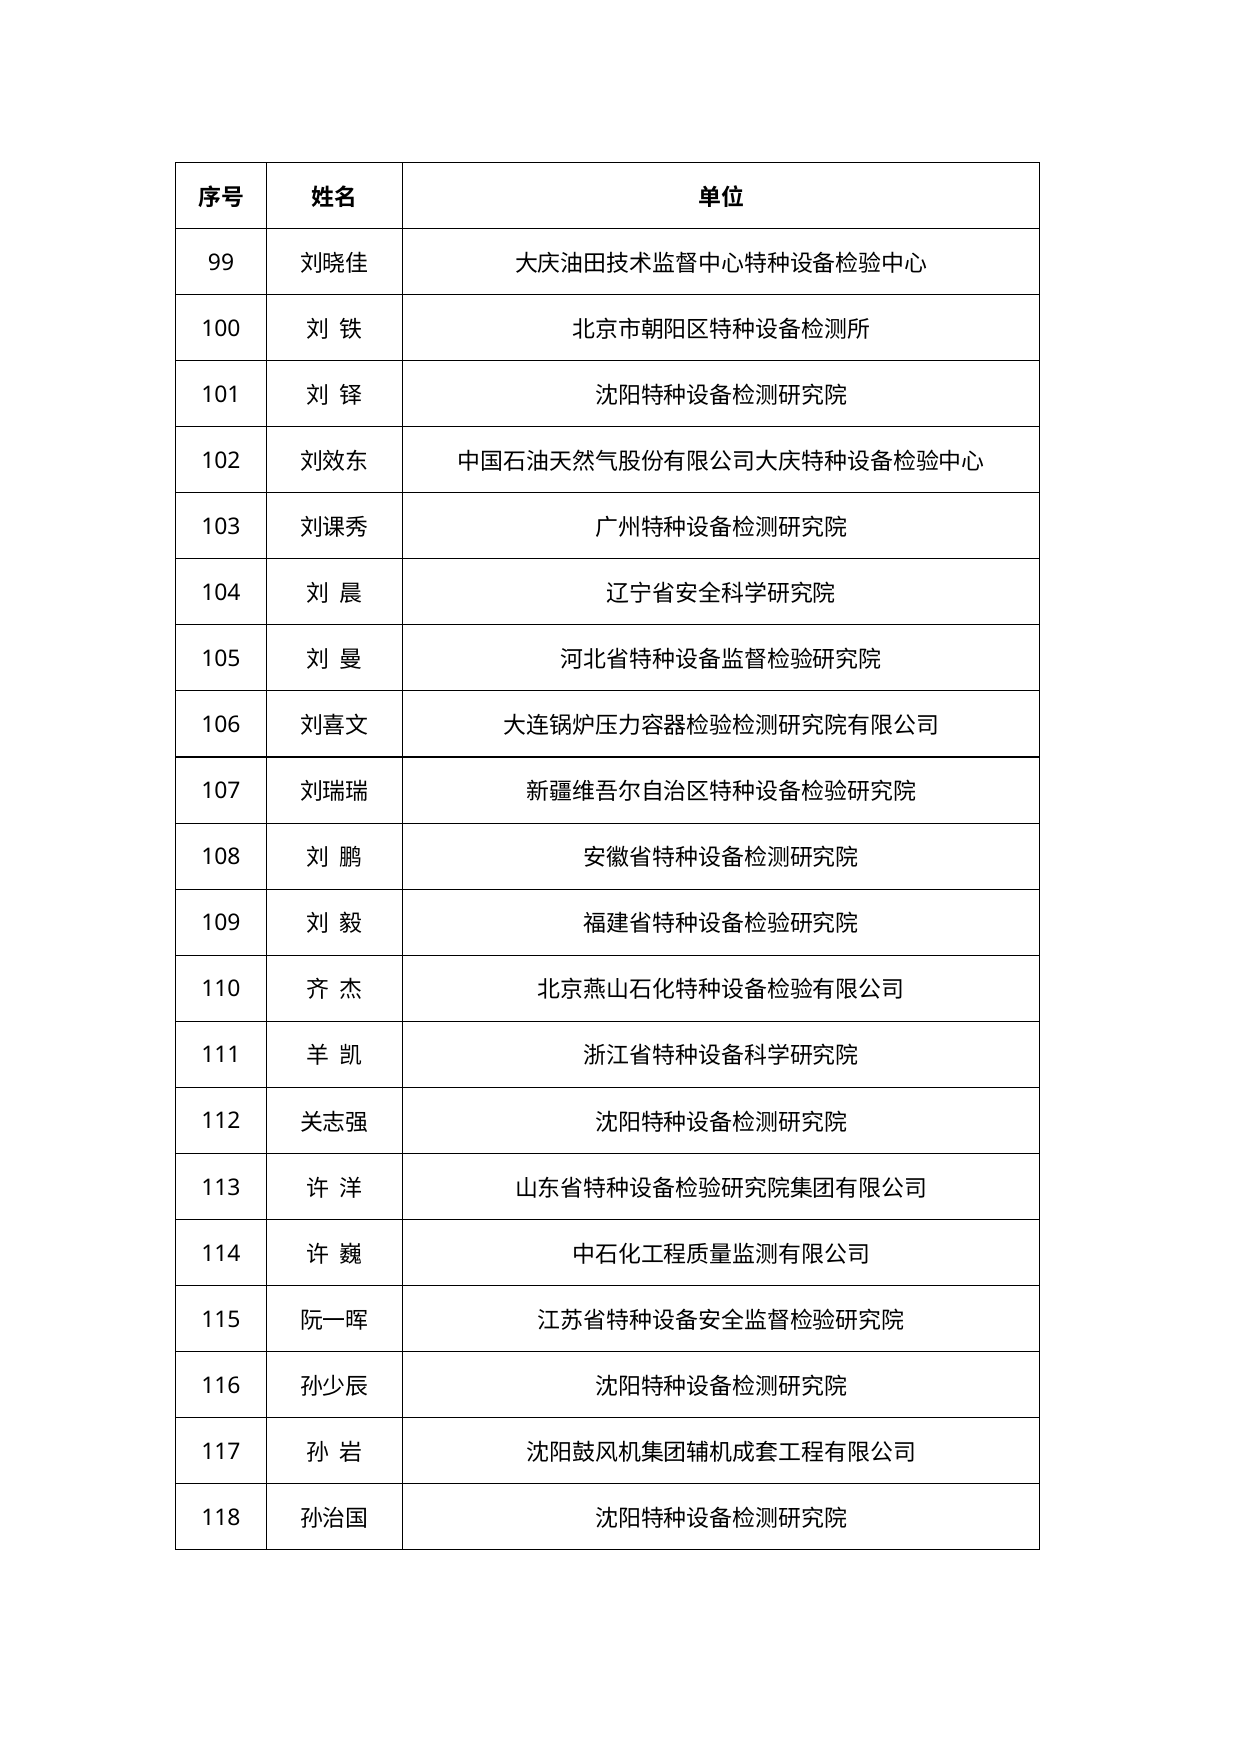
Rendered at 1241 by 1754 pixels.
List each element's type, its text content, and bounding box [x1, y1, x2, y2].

table_cell 新疆维吾尔自治区特种设备检验研究院 [403, 758, 1039, 822]
table_cell 99 [176, 229, 266, 294]
table_header 单位 [403, 163, 1039, 228]
table_cell 孙 岩 [267, 1418, 402, 1483]
table_cell 111 [176, 1022, 266, 1087]
table_cell 117 [176, 1418, 266, 1483]
table_cell 刘晓佳 [267, 229, 402, 294]
table_cell 广州特种设备检测研究院 [403, 493, 1039, 558]
table_cell 107 [176, 758, 266, 822]
table_header 姓名 [267, 163, 402, 228]
table_cell 浙江省特种设备科学研究院 [403, 1022, 1039, 1087]
table_cell 福建省特种设备检验研究院 [403, 890, 1039, 954]
table_cell 安徽省特种设备检测研究院 [403, 824, 1039, 888]
table_cell 105 [176, 625, 266, 690]
table_header 序号 [176, 163, 266, 228]
table_cell 孙治国 [267, 1484, 402, 1549]
table_cell 中石化工程质量监测有限公司 [403, 1220, 1039, 1285]
table_cell 刘 鹏 [267, 824, 402, 888]
table_cell 大庆油田技术监督中心特种设备检验中心 [403, 229, 1039, 294]
table_cell 大连锅炉压力容器检验检测研究院有限公司 [403, 691, 1039, 756]
table_cell 刘课秀 [267, 493, 402, 558]
table_cell 101 [176, 361, 266, 426]
table_cell 刘 曼 [267, 625, 402, 690]
table_cell 孙少辰 [267, 1352, 402, 1417]
table_cell 许 洋 [267, 1154, 402, 1219]
table_cell 中国石油天然气股份有限公司大庆特种设备检验中心 [403, 427, 1039, 492]
table_cell 刘喜文 [267, 691, 402, 756]
table_cell 齐 杰 [267, 956, 402, 1021]
table_cell 刘效东 [267, 427, 402, 492]
table_cell 109 [176, 890, 266, 954]
table_cell 104 [176, 559, 266, 624]
table_cell 关志强 [267, 1088, 402, 1153]
table_cell 刘 铎 [267, 361, 402, 426]
table_cell 112 [176, 1088, 266, 1153]
table_cell 108 [176, 824, 266, 888]
table_cell 沈阳特种设备检测研究院 [403, 1352, 1039, 1417]
table_cell 103 [176, 493, 266, 558]
table_cell 114 [176, 1220, 266, 1285]
table_cell 113 [176, 1154, 266, 1219]
table_cell 100 [176, 295, 266, 360]
table_cell 山东省特种设备检验研究院集团有限公司 [403, 1154, 1039, 1219]
table_cell 115 [176, 1286, 266, 1351]
table_cell 刘 晨 [267, 559, 402, 624]
table_cell 河北省特种设备监督检验研究院 [403, 625, 1039, 690]
table_cell 116 [176, 1352, 266, 1417]
table_cell 辽宁省安全科学研究院 [403, 559, 1039, 624]
table_cell 沈阳特种设备检测研究院 [403, 1484, 1039, 1549]
table_cell 江苏省特种设备安全监督检验研究院 [403, 1286, 1039, 1351]
table_cell 羊 凯 [267, 1022, 402, 1087]
table_cell 刘瑞瑞 [267, 758, 402, 822]
table_cell 许 巍 [267, 1220, 402, 1285]
table_cell 110 [176, 956, 266, 1021]
table_cell 沈阳鼓风机集团辅机成套工程有限公司 [403, 1418, 1039, 1483]
table_cell 沈阳特种设备检测研究院 [403, 361, 1039, 426]
table_cell 106 [176, 691, 266, 756]
table_cell 102 [176, 427, 266, 492]
table_cell 刘 铁 [267, 295, 402, 360]
table_cell 沈阳特种设备检测研究院 [403, 1088, 1039, 1153]
table_cell 阮一晖 [267, 1286, 402, 1351]
table_cell 北京燕山石化特种设备检验有限公司 [403, 956, 1039, 1021]
table_cell 北京市朝阳区特种设备检测所 [403, 295, 1039, 360]
table_cell 刘 毅 [267, 890, 402, 954]
table_cell 118 [176, 1484, 266, 1549]
